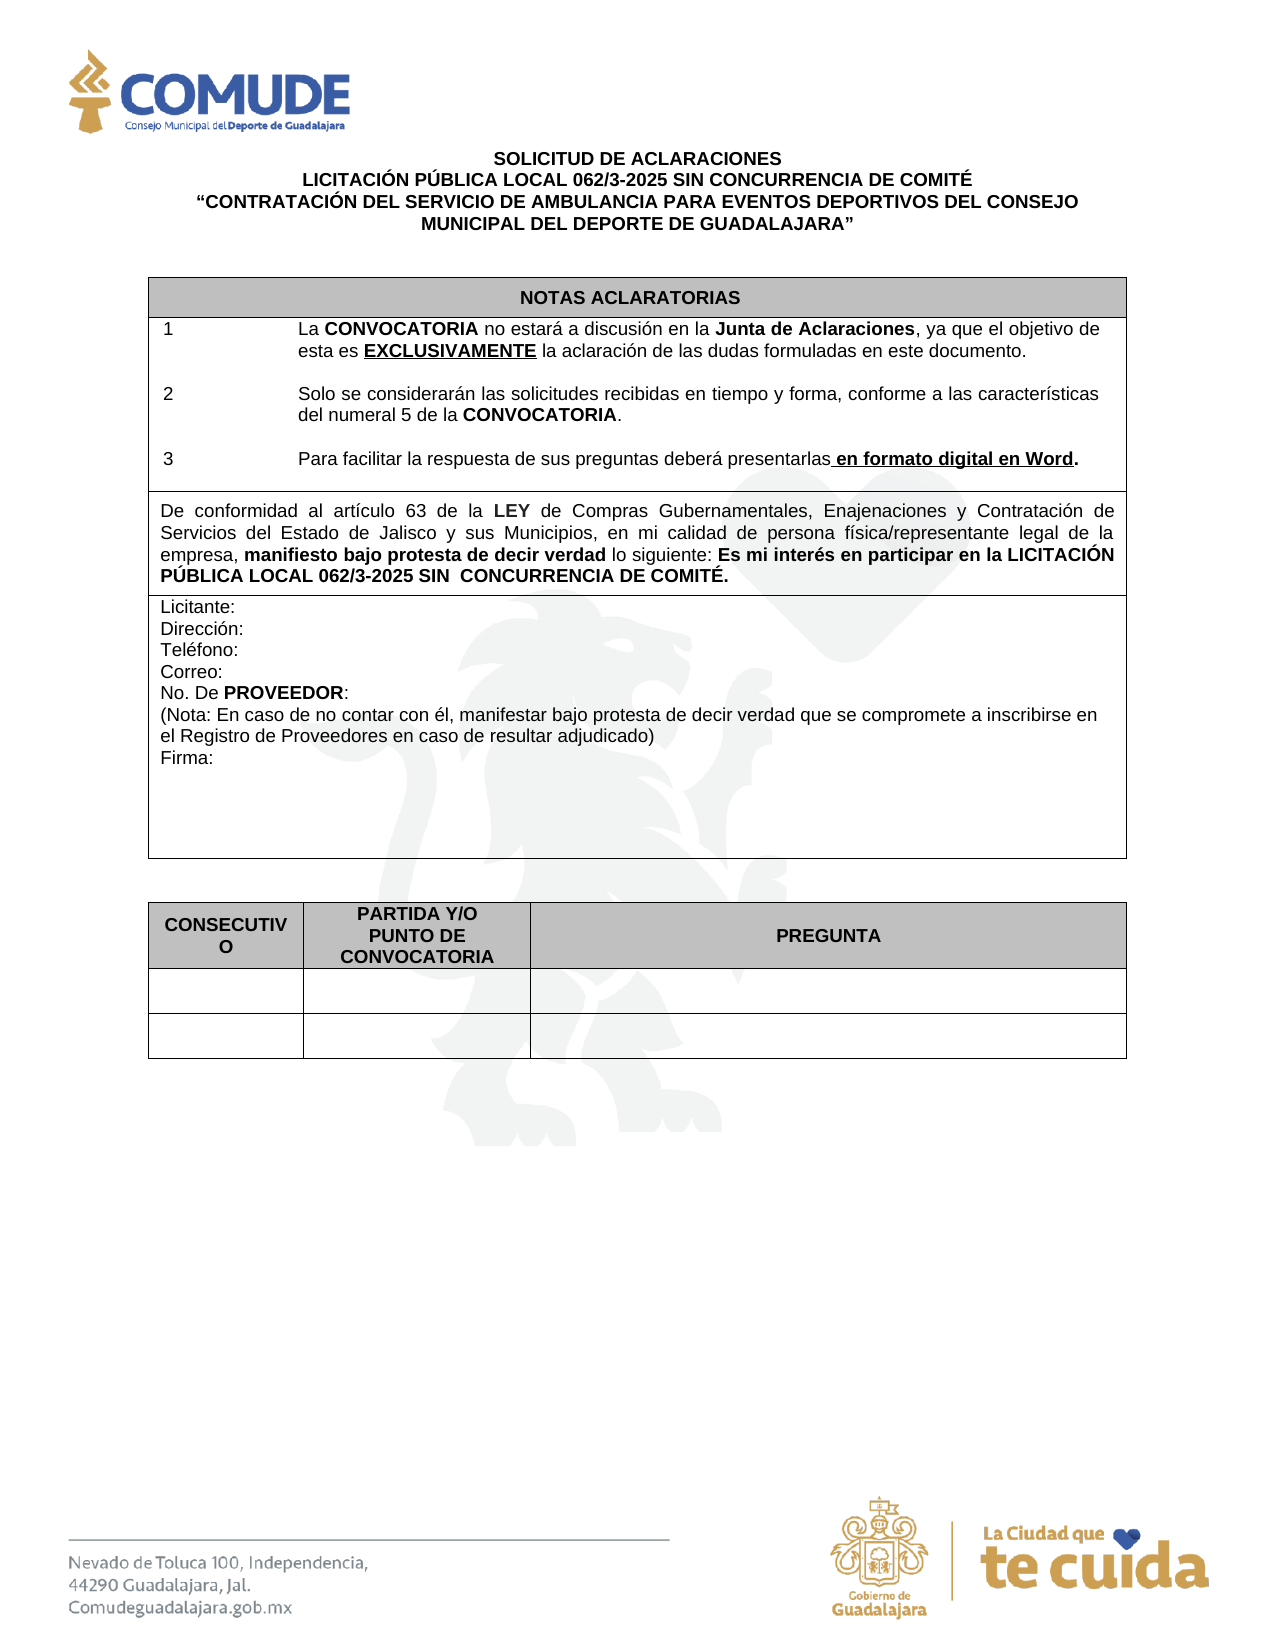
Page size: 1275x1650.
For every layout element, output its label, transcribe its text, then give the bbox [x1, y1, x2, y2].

table_cell [531, 1014, 1126, 1057]
table_cell La CONVOCATORIA no estará a discusión en la Junta de Aclaraciones, ya que el objetivo de esta es EXCLUSIVAMENTE la aclaración de las dudas formuladas en este documento. [283, 318, 1126, 383]
picture [5, 5, 1273, 1646]
table_cell Solo se considerarán las solicitudes recibidas en tiempo y forma, conforme a las características del numeral 5 de la CONVOCATORIA. [283, 383, 1126, 447]
text SOLICITUD DE ACLARACIONES [148, 148, 1127, 169]
table_cell 1 [149, 318, 283, 383]
table_cell Licitante: Dirección: Teléfono: Correo: No. De PROVEEDOR: (Nota: En caso de no contar con él, manifestar bajo protesta de decir verdad que se compromete a inscribirse en el Registro de Proveedores en caso de resultar adjudicado) Firma: [149, 596, 1126, 858]
table_cell [304, 1014, 530, 1057]
table_header PREGUNTA [531, 903, 1126, 968]
table_cell De conformidad al artículo 63 de la LEY de Compras Gubernamentales, Enajenaciones y Contratación de Servicios del Estado de Jalisco y sus Municipios, en mi calidad de persona física/representante legal de la empresa, manifiesto bajo protesta de decir verdad lo siguiente: Es mi interés en participar en la LICITACIÓN PÚBLICA LOCAL 062/3-2025 SIN CONCURRENCIA DE COMITÉ. [149, 492, 1126, 595]
table_cell [149, 1014, 303, 1057]
table_header CONSECUTIVO [149, 903, 303, 968]
table_cell [531, 969, 1126, 1012]
table_cell [149, 969, 303, 1012]
table_cell 3 [149, 448, 283, 491]
table_cell Para facilitar la respuesta de sus preguntas deberá presentarlas en formato digital en Word. [283, 448, 1126, 491]
table_header NOTAS ACLARATORIAS [149, 278, 1126, 317]
table_cell [304, 969, 530, 1012]
text “CONTRATACIÓN DEL SERVICIO DE AMBULANCIA PARA EVENTOS DEPORTIVOS DEL CONSEJO MUNICIPAL DEL DEPORTE DE GUADALAJARA” [148, 191, 1127, 234]
text LICITACIÓN PÚBLICA LOCAL 062/3-2025 SIN CONCURRENCIA DE COMITÉ [148, 169, 1127, 191]
table_cell 2 [149, 383, 283, 447]
table_header PARTIDA Y/O PUNTO DE CONVOCATORIA [304, 903, 530, 968]
